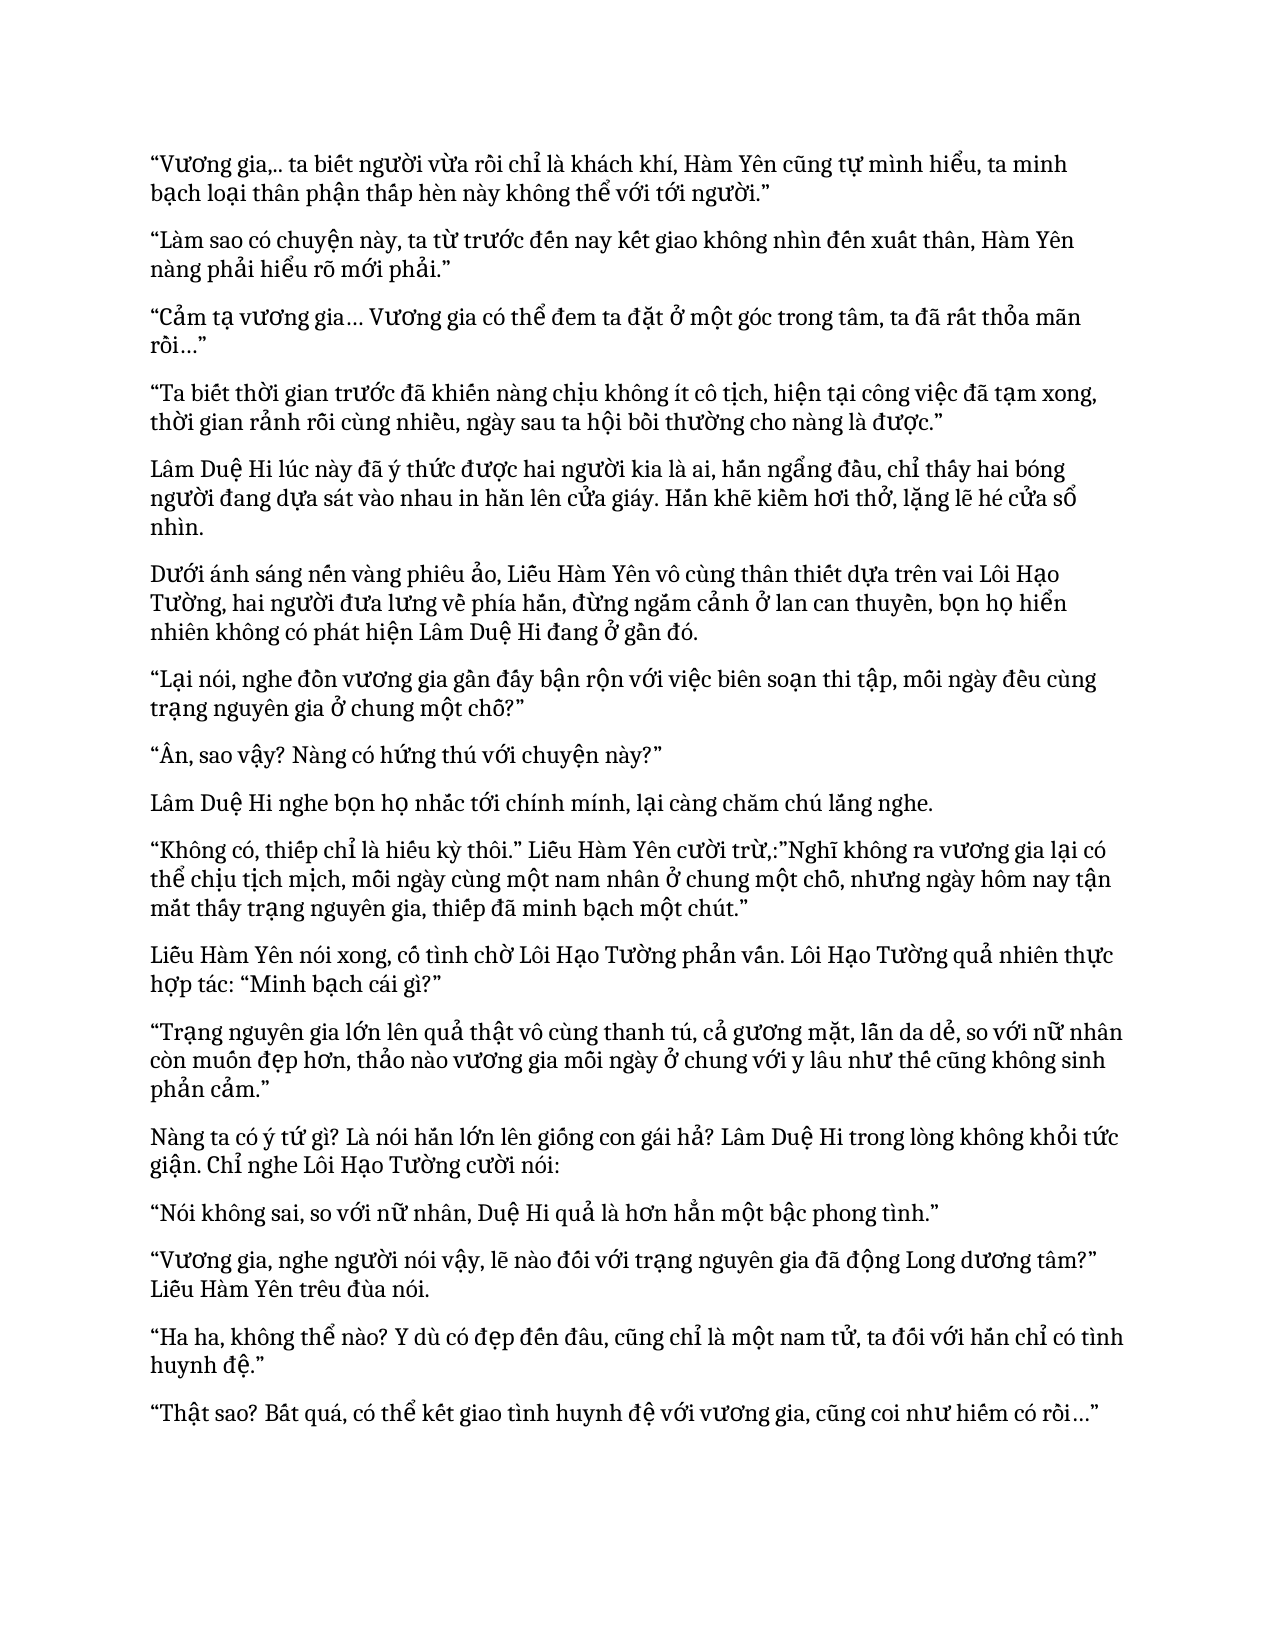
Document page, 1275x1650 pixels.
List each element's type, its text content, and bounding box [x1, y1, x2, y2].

text “Thật sao? Bất quá, có thể kết giao tình huynh đệ với vương gia, cũng coi như hiếm có rồi…” [150, 1399, 1125, 1427]
text “Ha ha, không thể nào? Y dù có đẹp đến đâu, cũng chỉ là một nam tử, ta đối với hắn chỉ có tình huynh đệ.” [150, 1322, 1125, 1380]
text “Trạng nguyên gia lớn lên quả thật vô cùng thanh tú, cả gương mặt, lẫn da dẻ, so với nữ nhân còn muốn đẹp hơn, thảo nào vương gia mỗi ngày ở chung với y lâu như thế cũng không sinh phản cảm.” [150, 1017, 1125, 1104]
text Dưới ánh sáng nến vàng phiêu ảo, Liễu Hàm Yên vô cùng thân thiết dựa trên vai Lôi Hạo Tường, hai người đưa lưng về phía hắn, đừng ngắm cảnh ở lan can thuyền, bọn họ hiển nhiên không có phát hiện Lâm Duệ Hi đang ở gần đó. [150, 560, 1125, 646]
text “Vương gia,.. ta biết người vừa rồi chỉ là khách khí, Hàm Yên cũng tự mình hiểu, ta minh bạch loại thân phận thấp hèn này không thể với tới người.” [150, 150, 1125, 207]
text Lâm Duệ Hi lúc này đã ý thức được hai người kia là ai, hắn ngẩng đầu, chỉ thấy hai bóng người đang dựa sát vào nhau in hằn lên cửa giáy. Hắn khẽ kiềm hơi thở, lặng lẽ hé cửa sổ nhìn. [150, 455, 1125, 541]
text “Không có, thiếp chỉ là hiếu kỳ thôi.” Liễu Hàm Yên cười trừ,:”Nghĩ không ra vương gia lại có thể chịu tịch mịch, mỗi ngày cùng một nam nhân ở chung một chỗ, nhưng ngày hôm nay tận mắt thấy trạng nguyên gia, thiếp đã minh bạch một chút.” [150, 836, 1125, 922]
text “Nói không sai, so với nữ nhân, Duệ Hi quả là hơn hẳn một bậc phong tình.” [150, 1199, 1125, 1227]
text Lâm Duệ Hi nghe bọn họ nhắc tới chính mính, lại càng chăm chú lắng nghe. [150, 789, 1125, 817]
text “Vương gia, nghe người nói vậy, lẽ nào đối với trạng nguyên gia đã động Long dương tâm?” Liễu Hàm Yên trêu đùa nói. [150, 1246, 1125, 1304]
text “Cảm tạ vương gia… Vương gia có thể đem ta đặt ở một góc trong tâm, ta đã rất thỏa mãn rồi…” [150, 302, 1125, 360]
text “Làm sao có chuyện này, ta từ trước đến nay kết giao không nhìn đến xuất thân, Hàm Yên nàng phải hiểu rõ mới phải.” [150, 226, 1125, 284]
text “Ân, sao vậy? Nàng có hứng thú với chuyện này?” [150, 741, 1125, 770]
text “Lại nói, nghe đồn vương gia gần đấy bận rộn với việc biên soạn thi tập, mỗi ngày đều cùng trạng nguyên gia ở chung một chỗ?” [150, 665, 1125, 722]
text Liễu Hàm Yên nói xong, cố tình chờ Lôi Hạo Tường phản vấn. Lôi Hạo Tường quả nhiên thực hợp tác: “Minh bạch cái gì?” [150, 941, 1125, 999]
text Nàng ta có ý tứ gì? Là nói hắn lớn lên giống con gái hả? Lâm Duệ Hi trong lòng không khỏi tức giận. Chỉ nghe Lôi Hạo Tường cười nói: [150, 1122, 1125, 1180]
text “Ta biết thời gian trước đã khiến nàng chịu không ít cô tịch, hiện tại công việc đã tạm xong, thời gian rảnh rỗi cùng nhiều, ngày sau ta hội bồi thường cho nàng là được.” [150, 379, 1125, 436]
